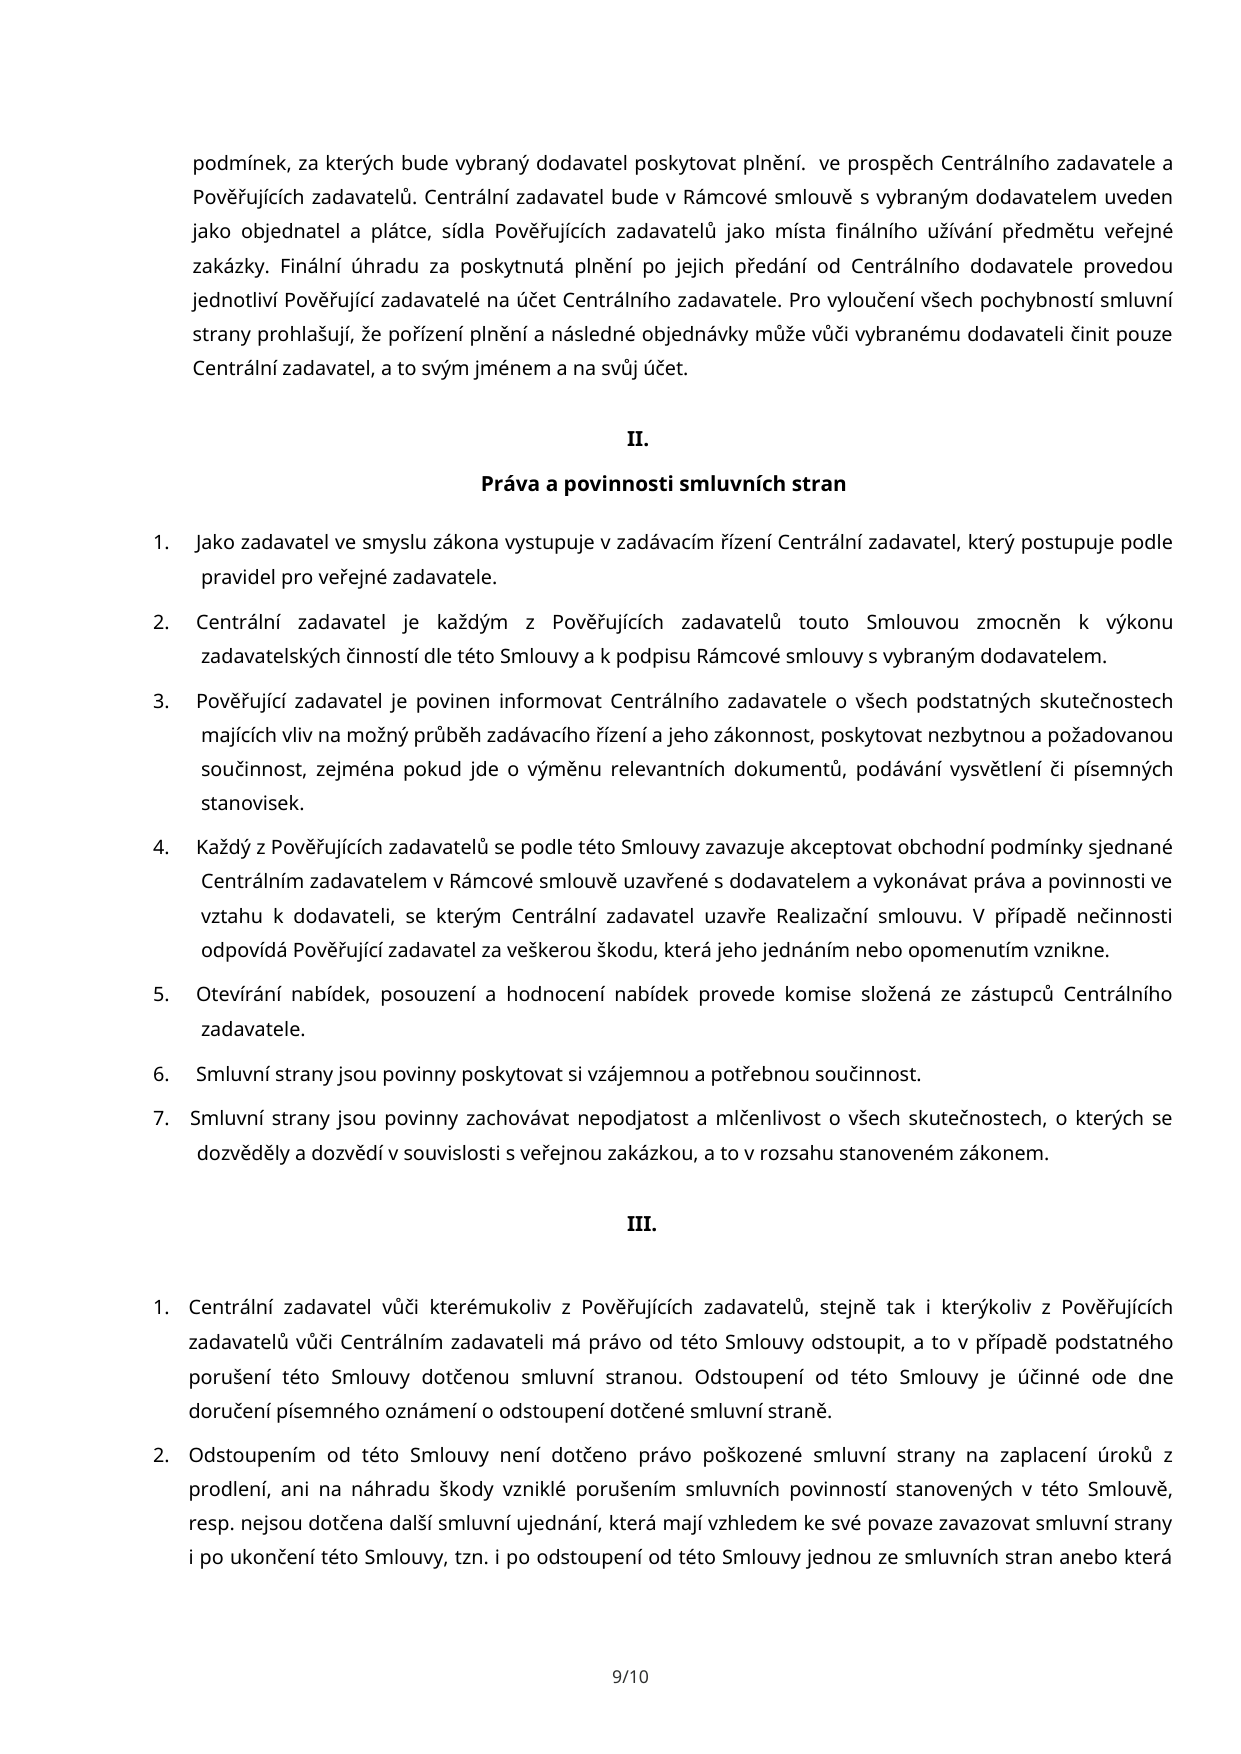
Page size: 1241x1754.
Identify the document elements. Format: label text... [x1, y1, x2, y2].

list Centrální zadavatel vůči kterémukoliv z Pověřujících zadavatelů, stejně tak i kterýkoliv z Pověřujících zadavatelů vůči Centrálním zadavateli má právo od této Smlouvy odstoupit, a to v případě podstatného porušení této Smlouvy dotčenou smluvní stranou. Odstoupení od této Smlouvy je účinné ode dne doručení písemného oznámení o odstoupení dotčené smluvní straně. [153, 1293, 1174, 1425]
list Smluvní strany jsou povinny zachovávat nepodjatost a mlčenlivost o všech skutečnostech, o kterých se dozvěděly a dozvědí v souvislosti s veřejnou zakázkou, a to v rozsahu stanoveném zákonem. [153, 1105, 1174, 1166]
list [153, 149, 1174, 381]
list Otevírání nabídek, posouzení a hodnocení nabídek provede komise složená ze zástupců Centrálního zadavatele. [153, 981, 1174, 1042]
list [153, 1441, 1174, 1570]
list Centrální zadavatel je každým z Pověřujících zadavatelů touto Smlouvou zmocněn k výkonu zadavatelských činností dle této Smlouvy a k podpisu Rámcové smlouvy s vybraným dodavatelem. [153, 609, 1174, 670]
list Jako zadavatel ve smyslu zákona vystupuje v zadávacím řízení Centrální zadavatel, který postupuje podle pravidel pro veřejné zadavatele. [153, 528, 1174, 590]
text Práva a povinnosti smluvních stran [153, 469, 1174, 497]
list Pověřující zadavatel je povinen informovat Centrálního zadavatele o všech podstatných skutečnostech majících vliv na možný průběh zadávacího řízení a jeho zákonnost, poskytovat nezbytnou a požadovanou součinnost, zejména pokud jde o výměnu relevantních dokumentů, podávání vysvětlení či písemných stanovisek. [153, 687, 1174, 816]
list Každý z Pověřujících zadavatelů se podle této Smlouvy zavazuje akceptovat obchodní podmínky sjednané Centrálním zadavatelem v Rámcové smlouvě uzavřené s dodavatelem a vykonávat práva a povinnosti ve vztahu k dodavateli, se kterým Centrální zadavatel uzavře Realizační smlouvu. V případě nečinnosti odpovídá Pověřující zadavatel za veškerou škodu, která jeho jednáním nebo opomenutím vznikne. [153, 834, 1174, 963]
list Smluvní strany jsou povinny poskytovat si vzájemnou a potřebnou součinnost. [153, 1060, 1174, 1087]
